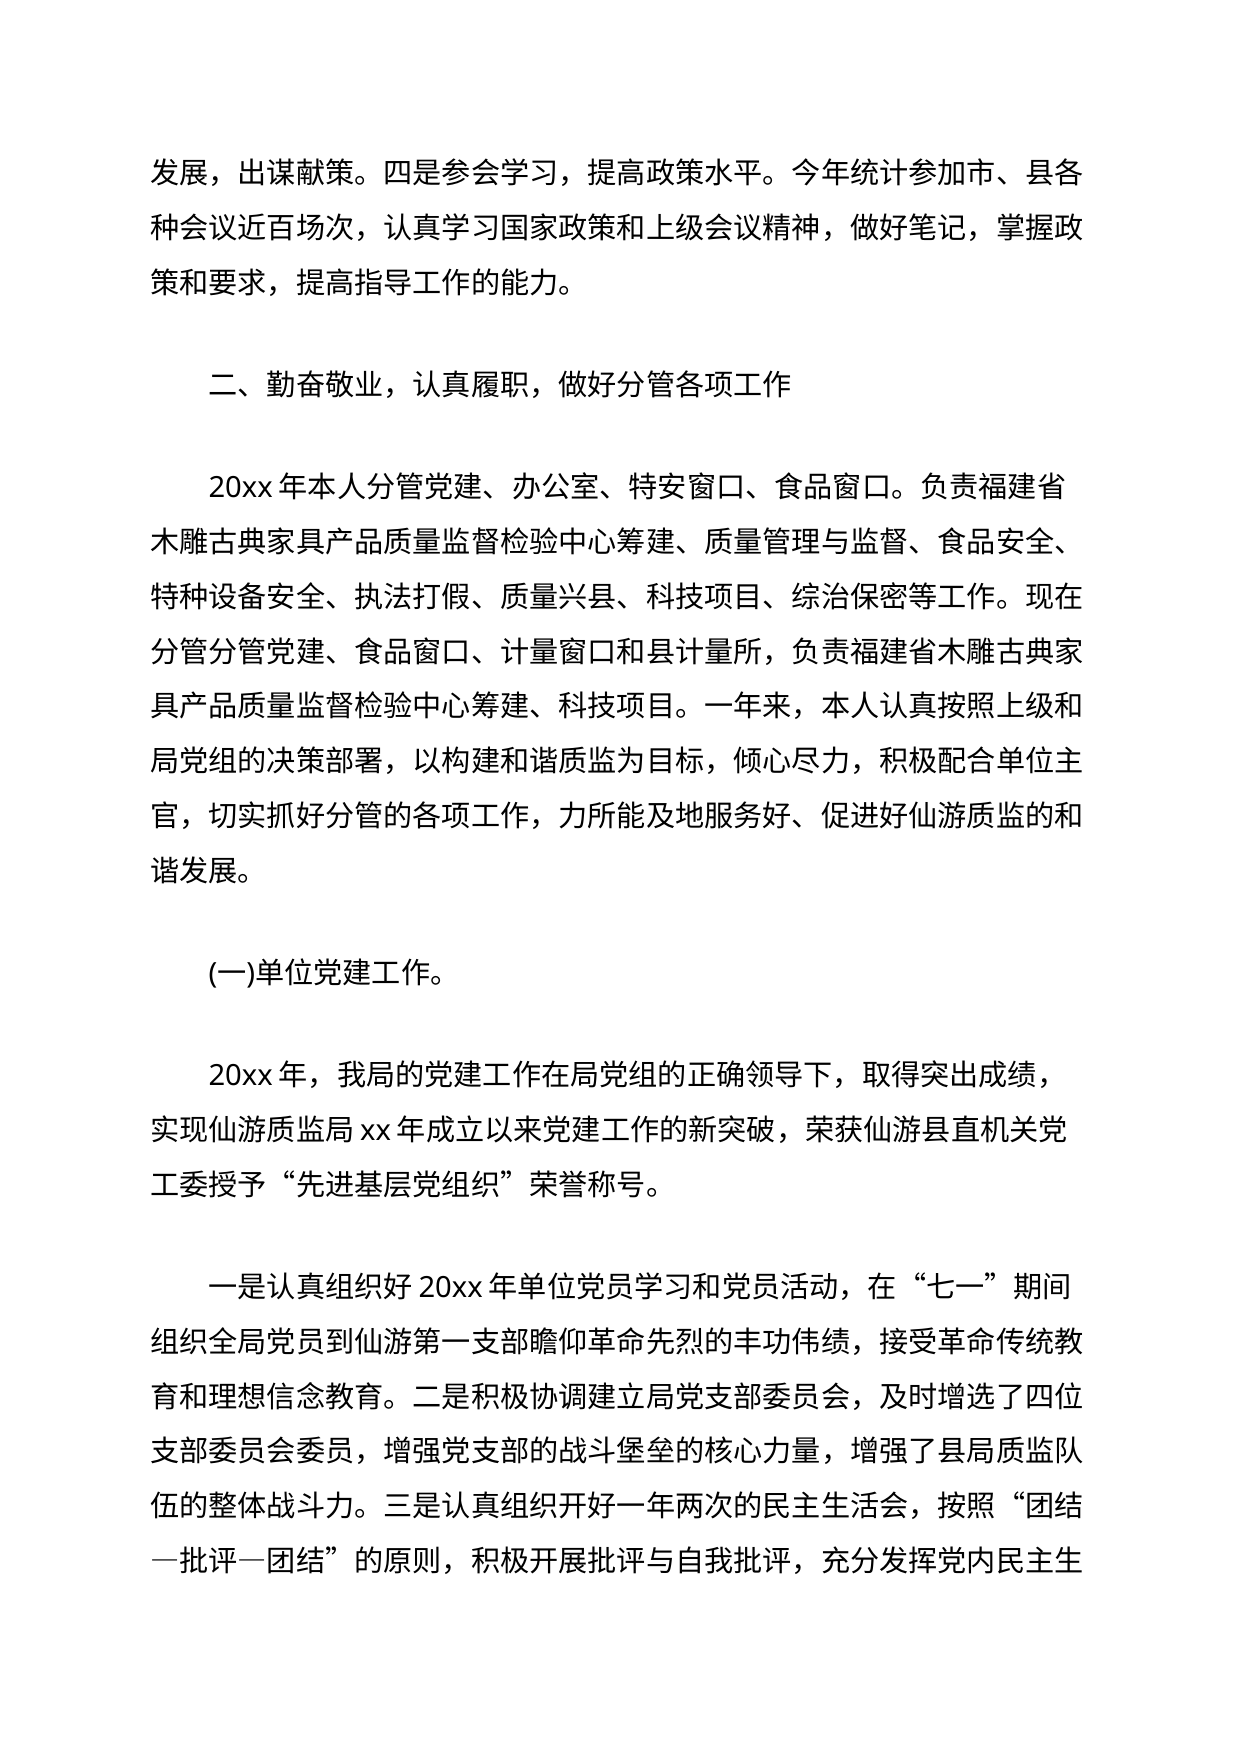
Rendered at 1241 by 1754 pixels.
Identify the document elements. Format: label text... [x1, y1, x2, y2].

text 二、勤奋敬业，认真履职，做好分管各项工作 [150, 362, 1090, 404]
text 20xx年本人分管党建、办公室、特安窗口、食品窗口。负责福建省木雕古典家具产品质量监督检验中心筹建、质量管理与监督、食品安全、特种设备安全、执法打假、质量兴县、科技项目、综治保密等工作。现在分管分管党建、食品窗口、计量窗口和县计量所，负责福建省木雕古典家具产品质量监督检验中心筹建、科技项目。一年来，本人认真按照上级和局党组的决策部署，以构建和谐质监为目标，倾心尽力，积极配合单位主官，切实抓好分管的各项工作，力所能及地服务好、促进好仙游质监的和谐发展。 [150, 463, 1090, 890]
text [150, 150, 1090, 302]
text 20xx年，我局的党建工作在局党组的正确领导下，取得突出成绩，实现仙游质监局xx年成立以来党建工作的新突破，荣获仙游县直机关党工委授予“先进基层党组织”荣誉称号。 [150, 1051, 1090, 1204]
text (一)单位党建工作。 [150, 949, 1090, 992]
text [150, 1263, 1090, 1580]
